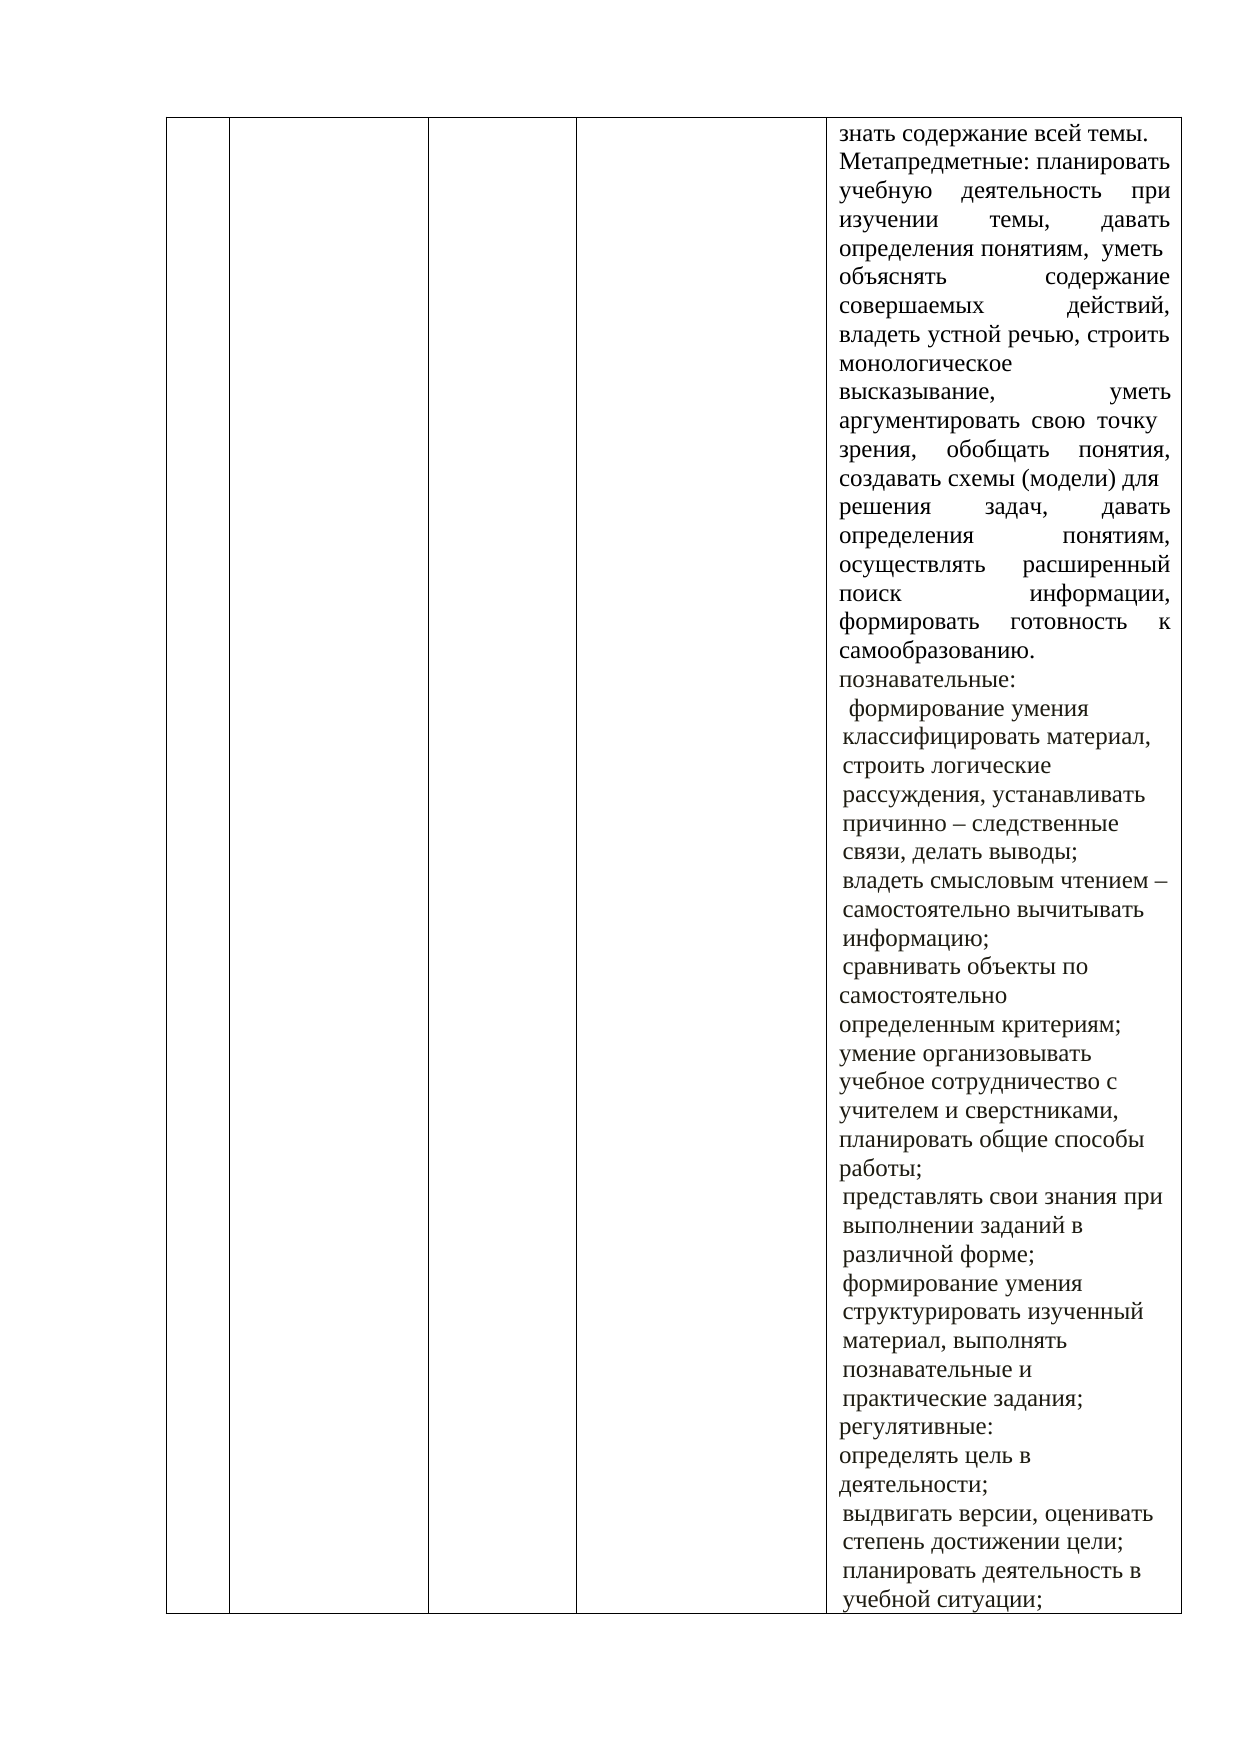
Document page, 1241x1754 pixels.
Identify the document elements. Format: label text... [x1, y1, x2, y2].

table_header [429, 118, 576, 1613]
table_header [230, 118, 428, 1613]
table_header [577, 118, 826, 1613]
table_header знать содержание всей темы. Метапредметные: планировать учебную деятельность при изучении темы, давать определения понятиям, уметь объяснять содержание совершаемых действий, владеть устной речью, строить монологическое высказывание, уметь аргументировать свою точку зрения, обобщать понятия, создавать схемы (модели) для решения задач, давать определения понятиям, осуществлять расширенный поиск информации, формировать готовность к самообразованию. познавательные: формирование умения классифицировать материал, строить логические рассуждения, устанавливать причинно – следственные связи, делать выводы; владеть смысловым чтением – самостоятельно вычитывать информацию; сравнивать объекты по самостоятельно определенным критериям; умение организовывать учебное сотрудничество с учителем и сверстниками, планировать общие способы работы; представлять свои знания при выполнении заданий в различной форме; формирование умения структурировать изученный материал, выполнять познавательные и практические задания; регулятивные: определять цель в деятельности; выдвигать версии, оценивать степень достижении цели; планировать деятельность в учебной ситуации; [827, 118, 1181, 1613]
table_header [167, 118, 229, 1613]
